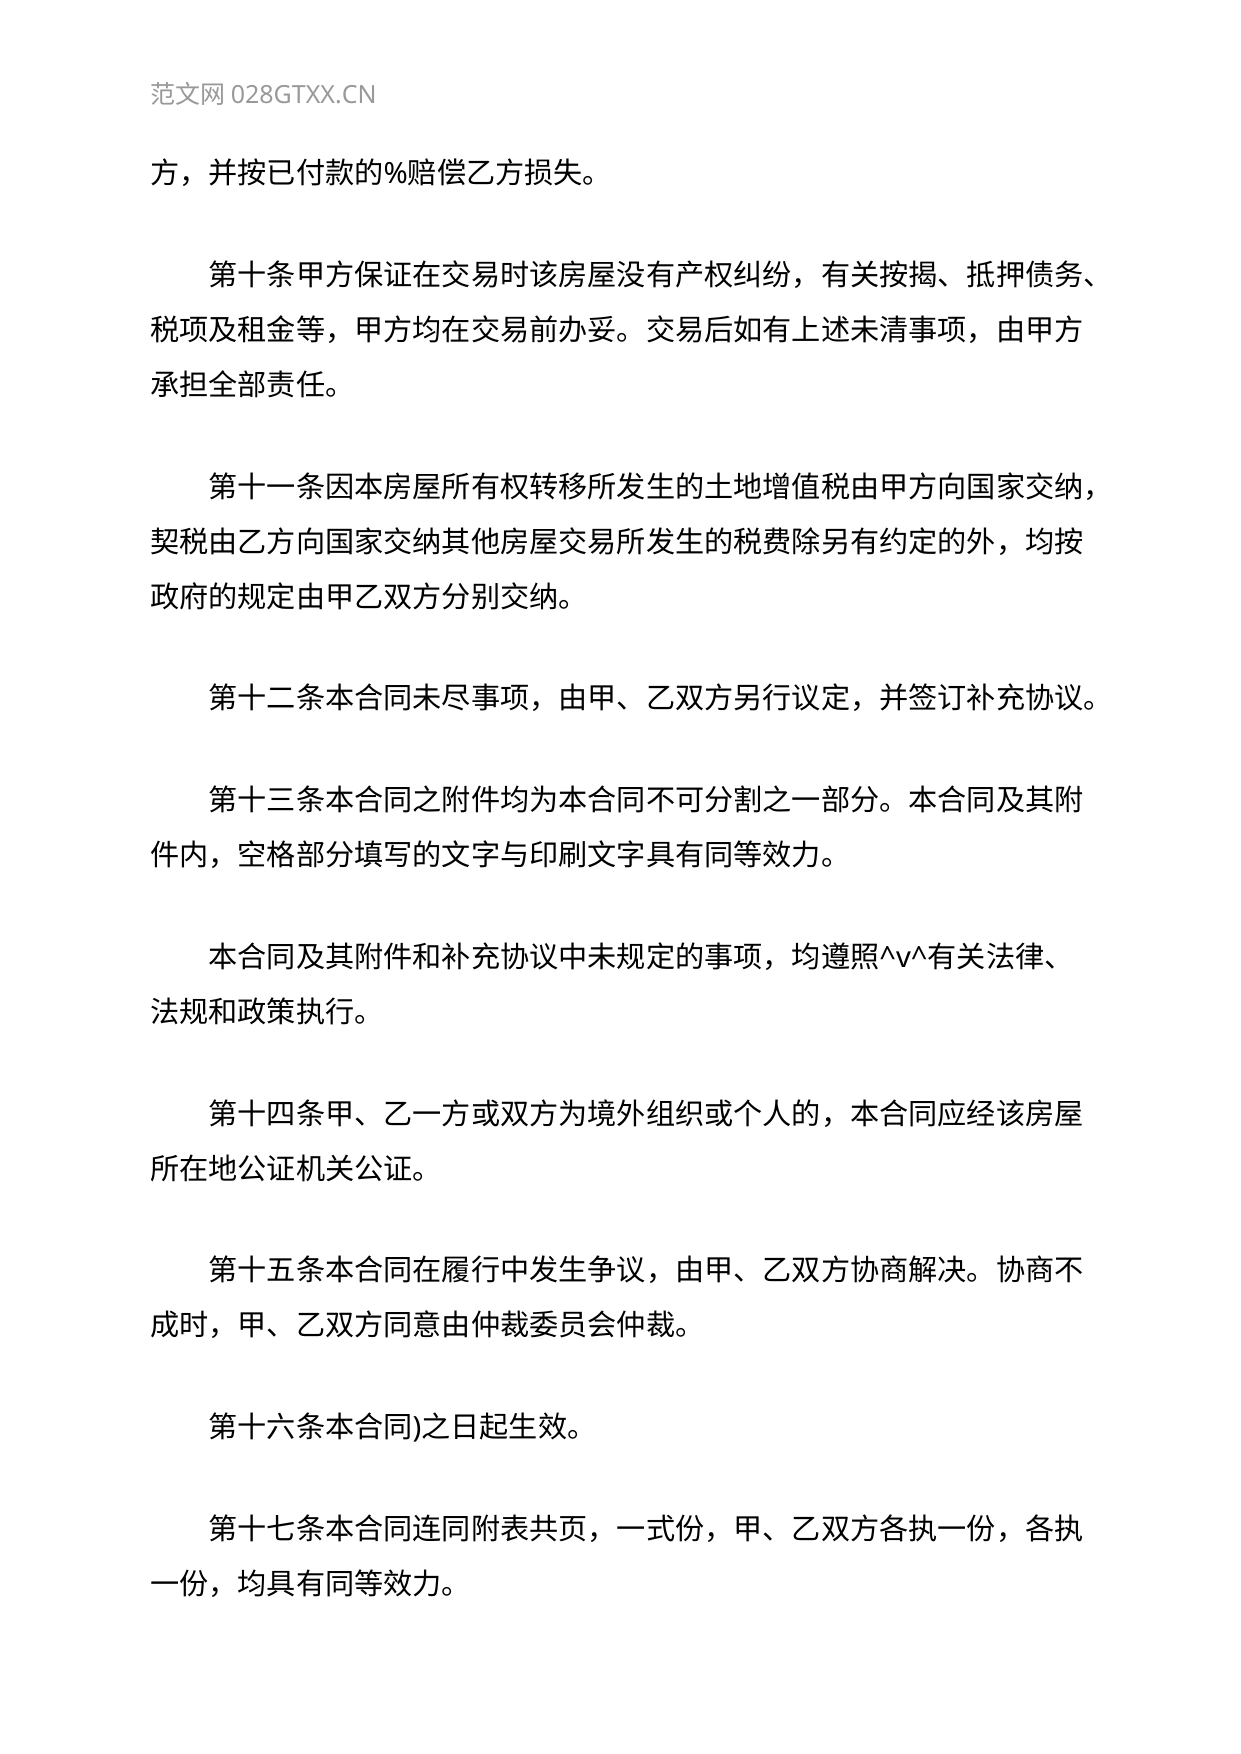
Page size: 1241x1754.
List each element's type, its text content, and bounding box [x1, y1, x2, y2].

text 第十四条甲、乙一方或双方为境外组织或个人的，本合同应经该房屋所在地公证机关公证。 [150, 1090, 1090, 1187]
text 第十七条本合同连同附表共页，一式份，甲、乙双方各执一份，各执一份，均具有同等效力。 [150, 1506, 1090, 1603]
text 第十五条本合同在履行中发生争议，由甲、乙双方协商解决。协商不成时，甲、乙双方同意由仲裁委员会仲裁。 [150, 1247, 1090, 1344]
text 本合同及其附件和补充协议中未规定的事项，均遵照^v^有关法律、法规和政策执行。 [150, 933, 1090, 1031]
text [150, 150, 1090, 192]
text 第十条甲方保证在交易时该房屋没有产权纠纷，有关按揭、抵押债务、税项及租金等，甲方均在交易前办妥。交易后如有上述未清事项，由甲方承担全部责任。 [150, 252, 1090, 404]
text 第十三条本合同之附件均为本合同不可分割之一部分。本合同及其附件内，空格部分填写的文字与印刷文字具有同等效力。 [150, 777, 1090, 874]
text 第十二条本合同未尽事项，由甲、乙双方另行议定，并签订补充协议。 [150, 675, 1090, 717]
text 第十六条本合同)之日起生效。 [150, 1404, 1090, 1446]
text 第十一条因本房屋所有权转移所发生的土地增值税由甲方向国家交纳，契税由乙方向国家交纳其他房屋交易所发生的税费除另有约定的外，均按政府的规定由甲乙双方分别交纳。 [150, 463, 1090, 616]
